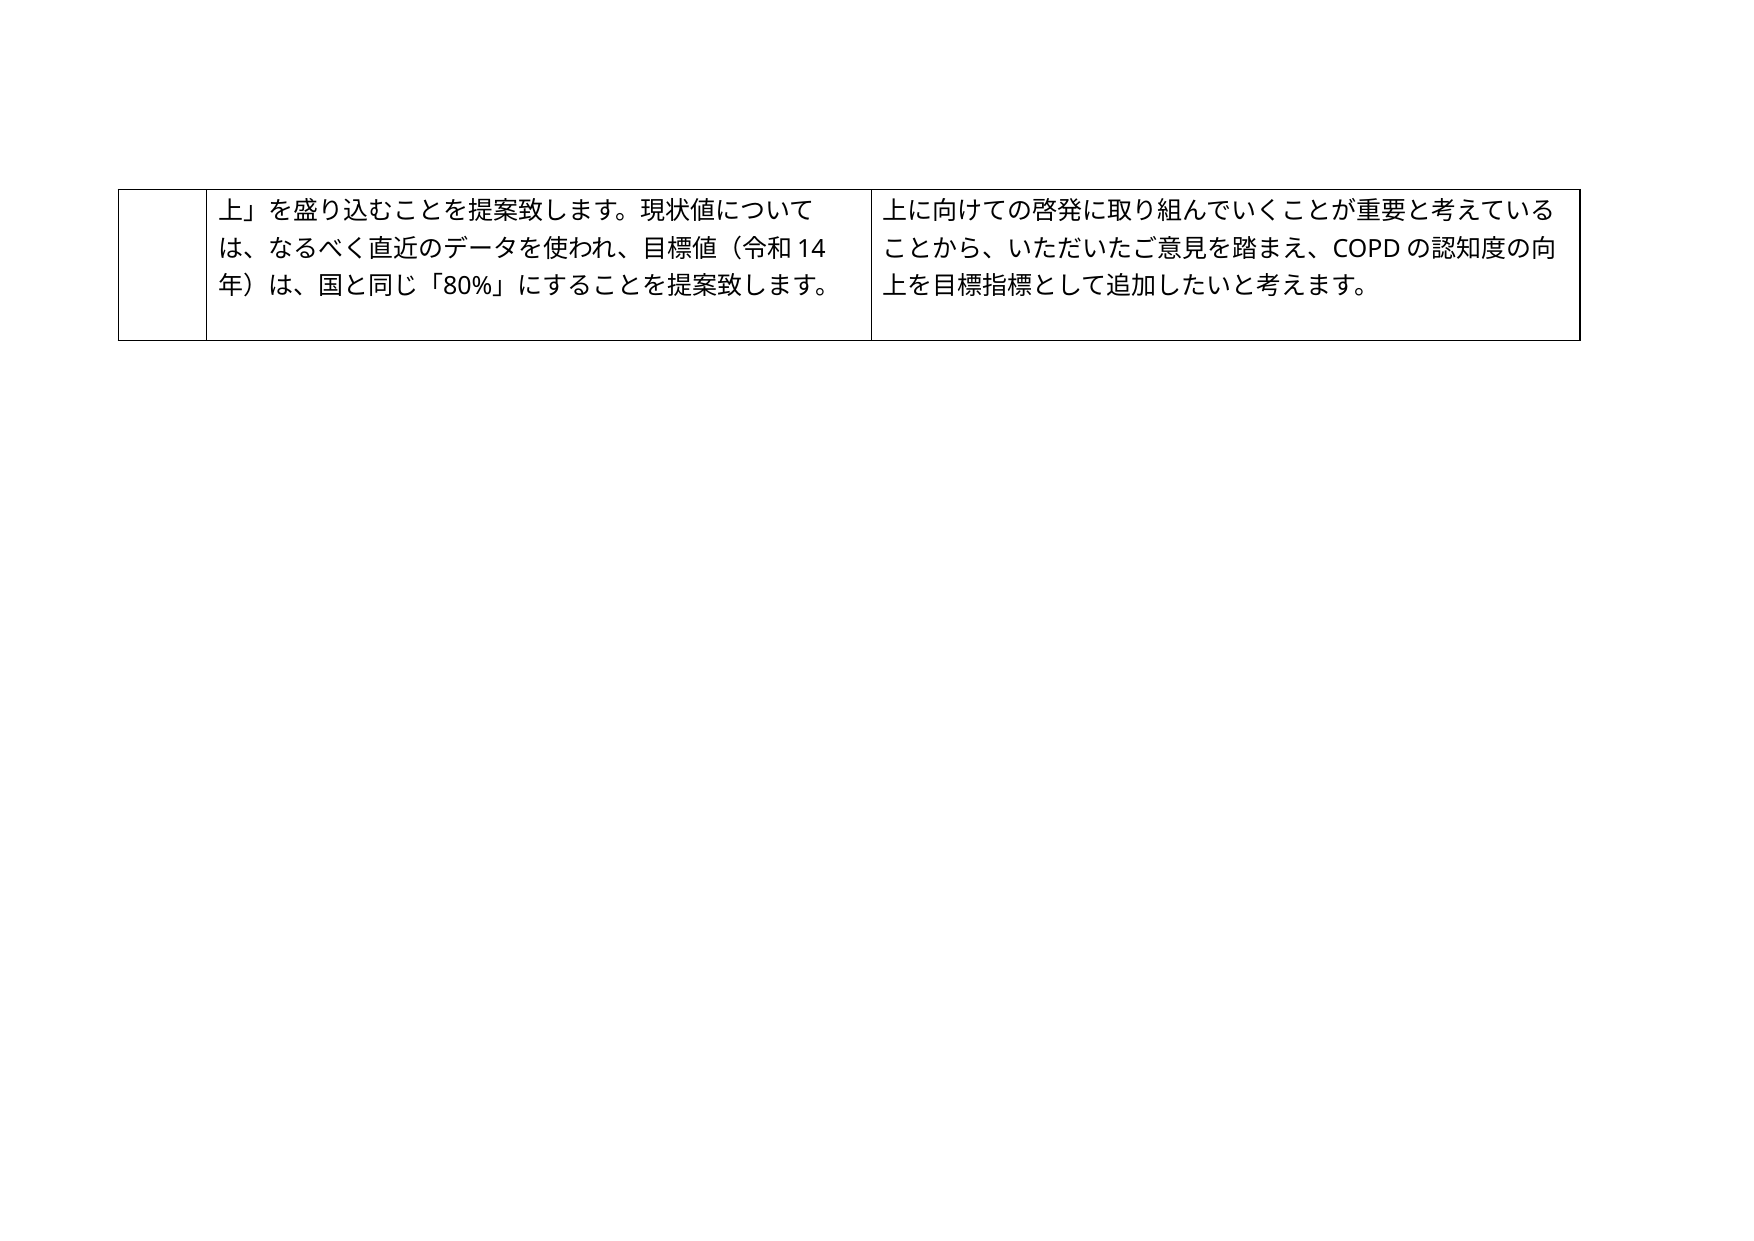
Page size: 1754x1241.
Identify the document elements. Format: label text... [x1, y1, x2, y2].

table_cell 12 [119, 190, 206, 340]
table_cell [872, 190, 1579, 340]
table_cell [207, 190, 871, 340]
